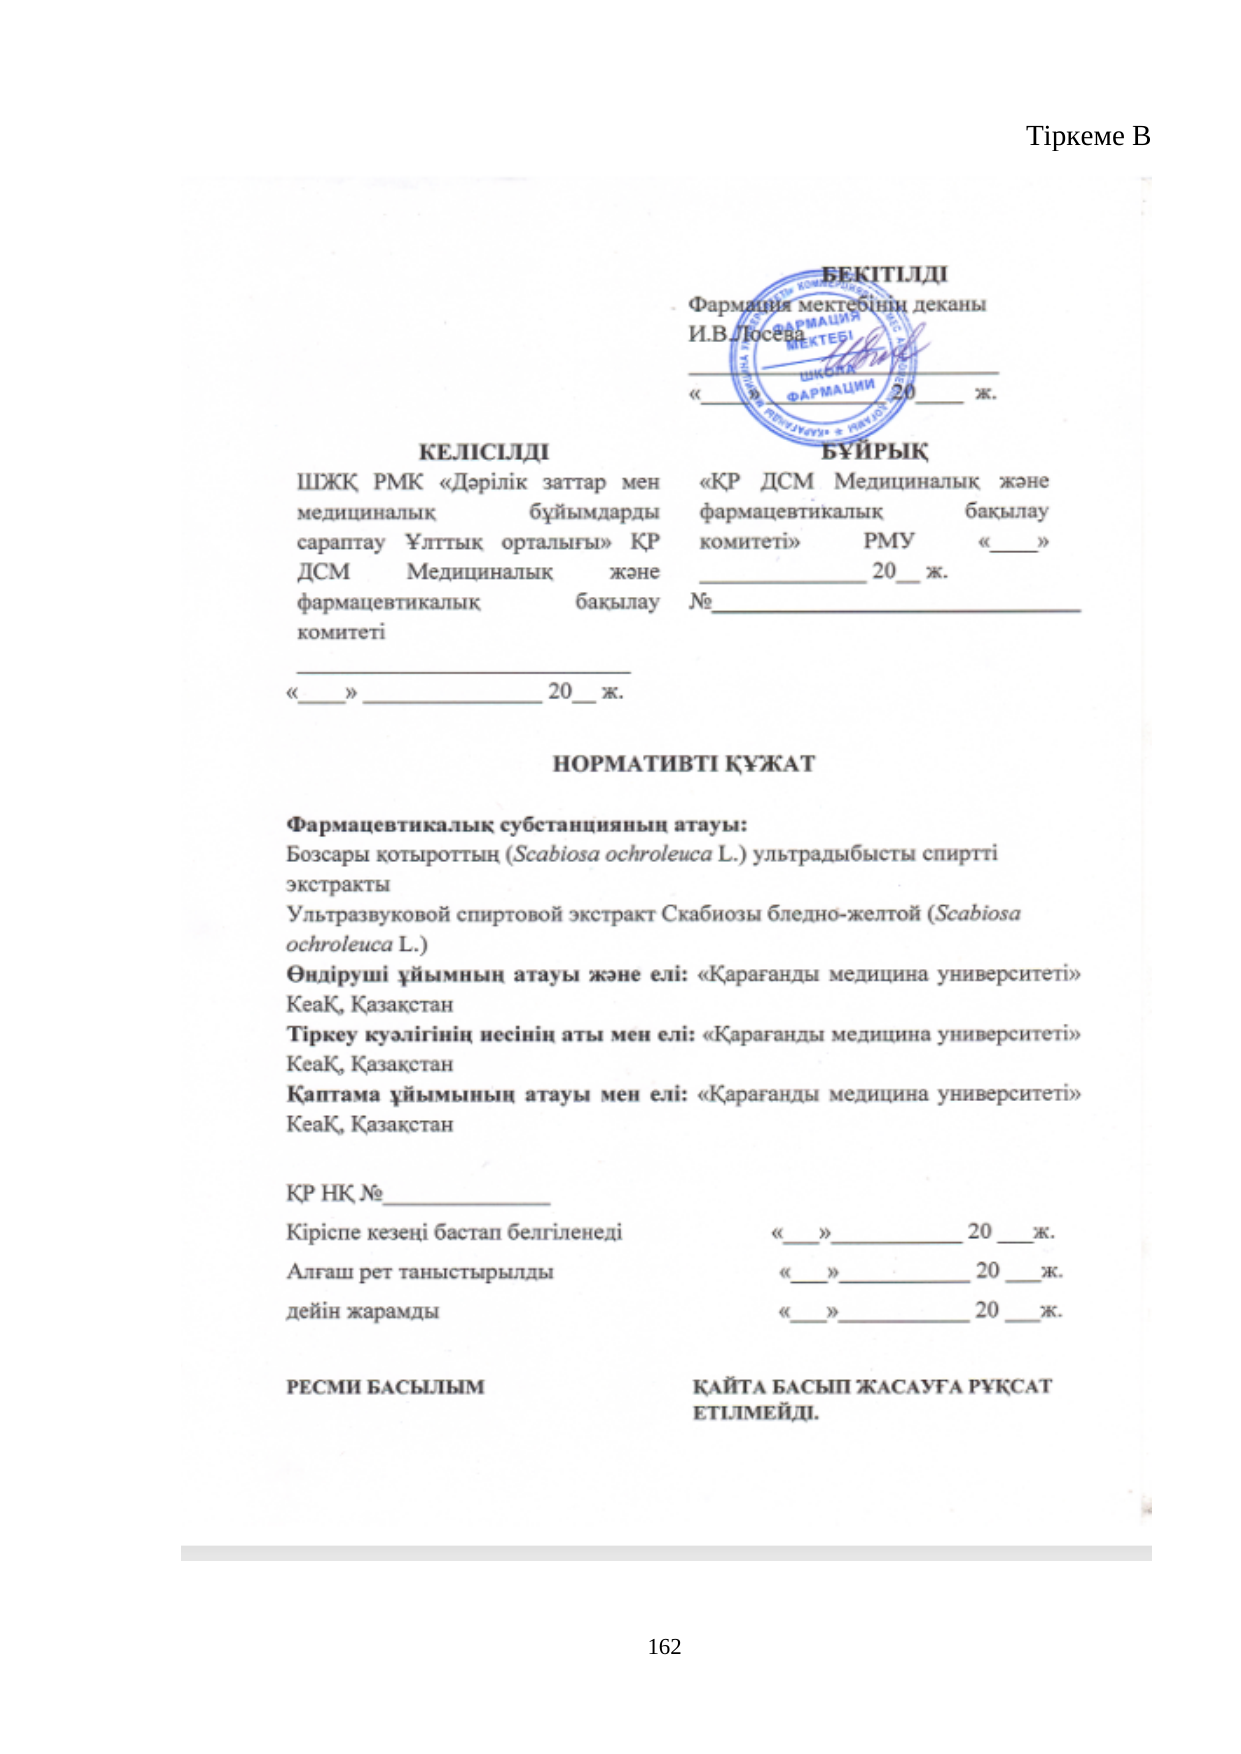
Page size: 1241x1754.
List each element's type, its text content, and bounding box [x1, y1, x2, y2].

subtitle Тіркеме В [177, 118, 1152, 152]
picture [181, 151, 1152, 1561]
